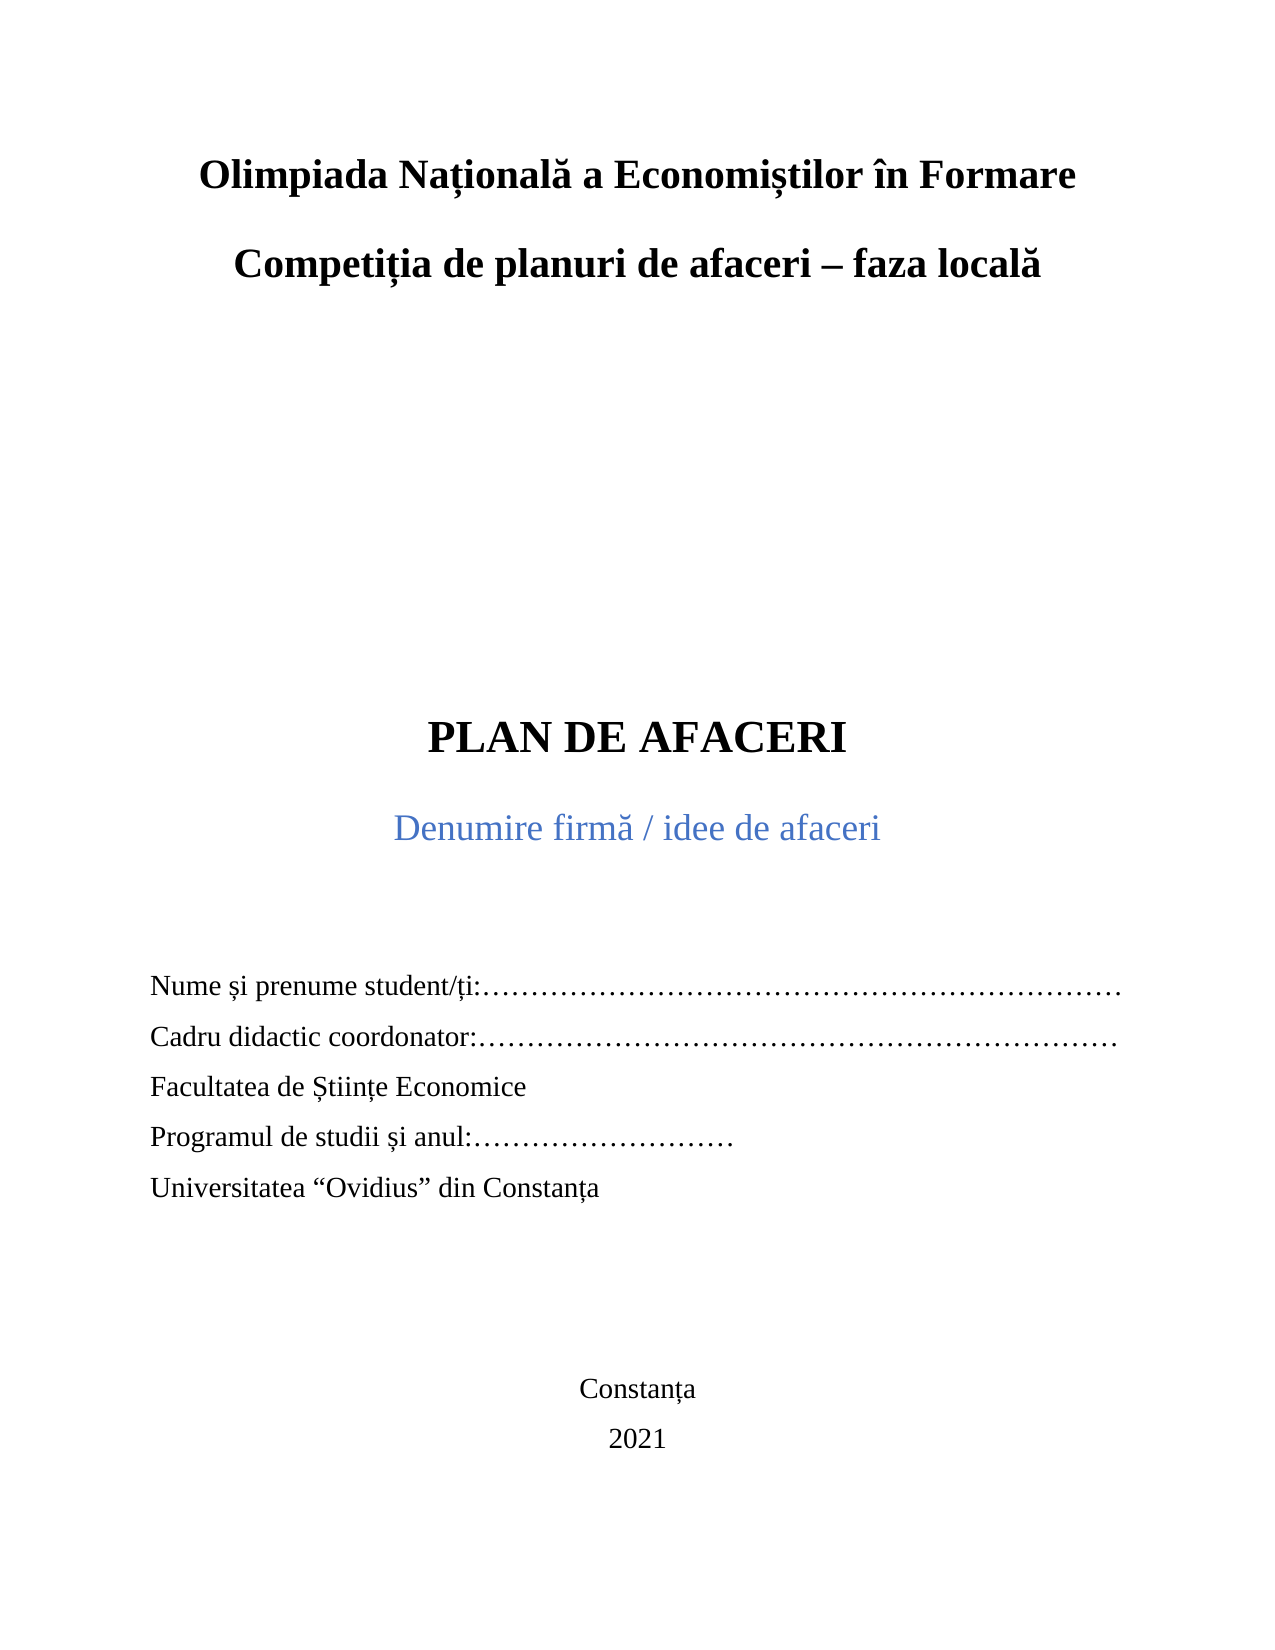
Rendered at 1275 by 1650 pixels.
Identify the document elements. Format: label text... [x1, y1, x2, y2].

text Denumire firmă / idee de afaceri [150, 806, 1125, 849]
text Nume și prenume student/ți:………………………………………………………… [150, 968, 1125, 1002]
text Constanța [150, 1371, 1125, 1404]
text PLAN DE AFACERI [150, 710, 1125, 763]
text Cadru didactic coordonator:………………………………………………………… [150, 1019, 1125, 1052]
text Facultatea de Științe Economice [150, 1069, 1125, 1103]
text Universitatea “Ovidius” din Constanța [150, 1170, 1125, 1203]
text Competiția de planuri de afaceri – faza locală [150, 238, 1125, 286]
text Programul de studii și anul:……………………… [150, 1119, 1125, 1153]
text 2021 [150, 1421, 1125, 1455]
text Olimpiada Națională a Economiștilor în Formare [150, 150, 1125, 198]
